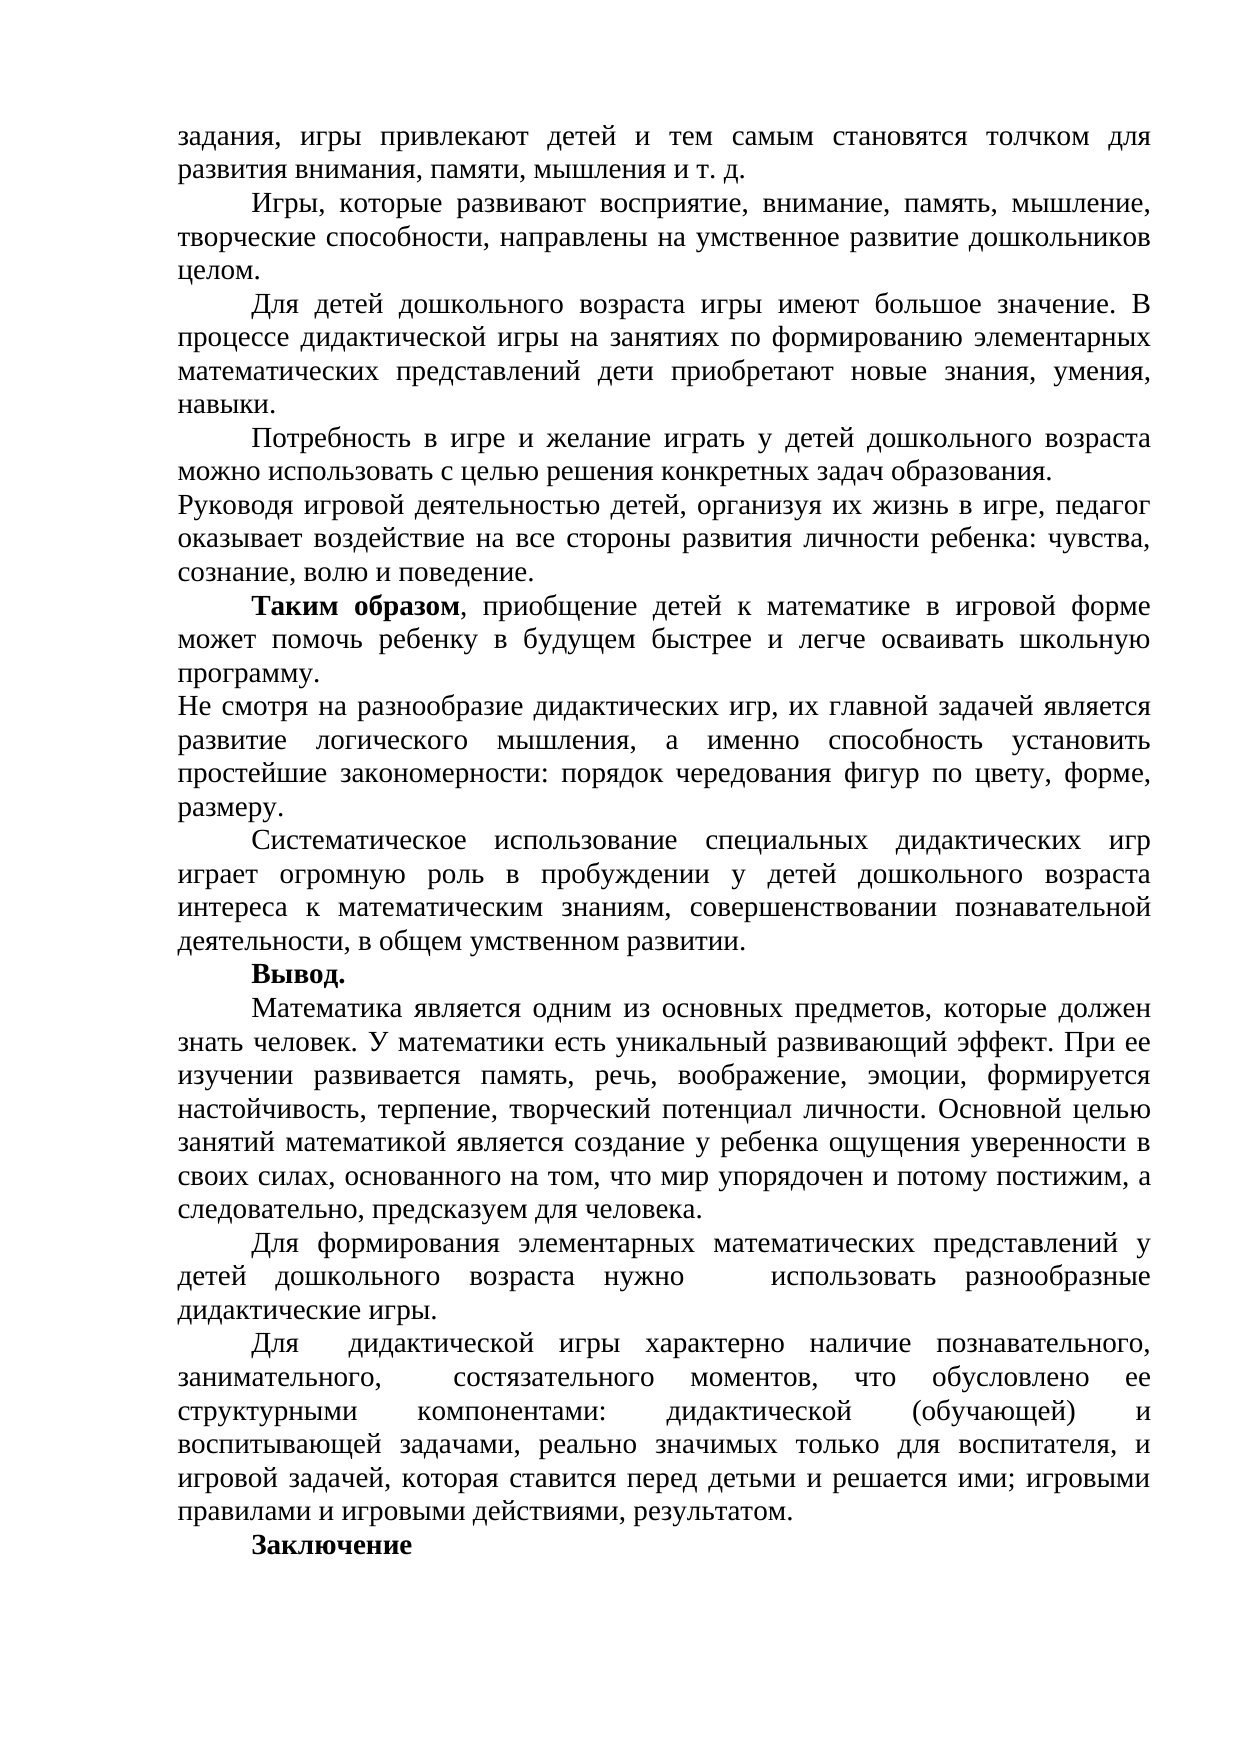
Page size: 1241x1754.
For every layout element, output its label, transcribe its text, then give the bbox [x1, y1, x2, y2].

text Для формирования элементарных математических представлений у детей дошкольного возраста нужно использовать разнообразные дидактические игры. [177, 1225, 1152, 1326]
text Заключение [177, 1527, 1152, 1560]
text Таким образом, приобщение детей к математике в игровой форме может помочь ребенку в будущем быстрее и легче осваивать школьную программу. [177, 588, 1152, 688]
text Руководя игровой деятельностью детей, организуя их жизнь в игре, педагог оказывает воздействие на все стороны развития личности ребенка: чувства, сознание, волю и поведение. [177, 487, 1152, 588]
text Систематическое использование специальных дидактических игр играет огромную роль в пробуждении у детей дошкольного возраста интереса к математическим знаниям, совершенствовании познавательной деятельности, в общем умственном развитии. [177, 822, 1152, 957]
text Потребность в игре и желание играть у детей дошкольного возраста можно использовать с целью решения конкретных задач образования. [177, 420, 1152, 487]
text Игры, которые развивают восприятие, внимание, память, мышление, творческие способности, направлены на умственное развитие дошкольников целом. [177, 185, 1152, 286]
text Вывод. [177, 957, 1152, 990]
text Не смотря на разнообразие дидактических игр, их главной задачей является развитие логического мышления, а именно способность установить простейшие закономерности: порядок чередования фигур по цвету, форме, размеру. [177, 688, 1152, 822]
text Для дидактической игры характерно наличие познавательного, занимательного, состязательного моментов, что обусловлено ее структурными компонентами: дидактической (обучающей) и воспитывающей задачами, реально значимых только для воспитателя, и игровой задачей, которая ставится перед детьми и решается ими; игровыми правилами и игровыми действиями, результатом. [177, 1326, 1152, 1527]
text Математика является одним из основных предметов, которые должен знать человек. У математики есть уникальный развивающий эффект. При ее изучении развивается память, речь, воображение, эмоции, формируется настойчивость, терпение, творческий потенциал личности. Основной целью занятий математикой является создание у ребенка ощущения уверенности в своих силах, основанного на том, что мир упорядочен и потому постижим, а следовательно, предсказуем для человека. [177, 990, 1152, 1225]
text Для детей дошкольного возраста игры имеют большое значение. В процессе дидактической игры на занятиях по формированию элементарных математических представлений дети приобретают новые знания, умения, навыки. [177, 286, 1152, 420]
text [177, 118, 1152, 185]
